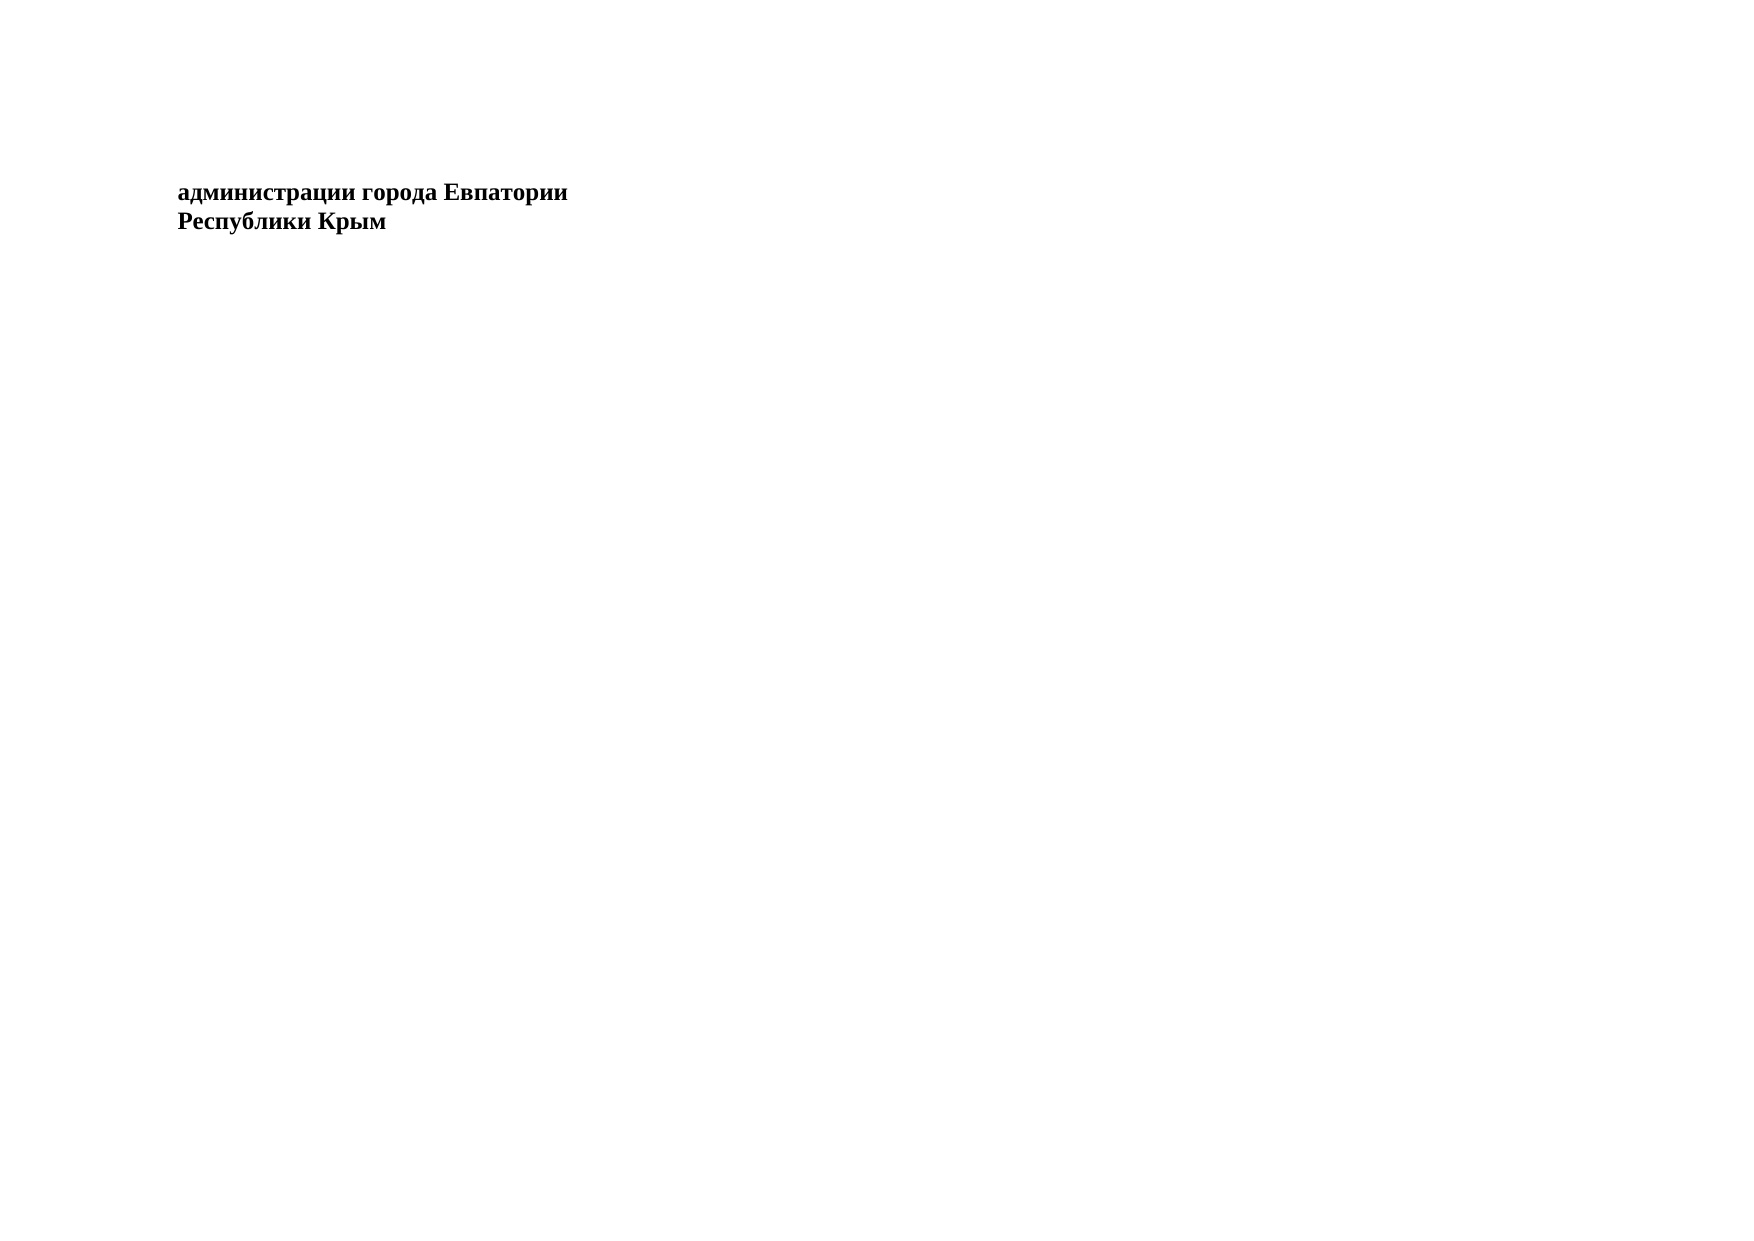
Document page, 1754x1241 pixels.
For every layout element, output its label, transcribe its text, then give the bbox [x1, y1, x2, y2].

text Республики Крым [177, 206, 1683, 235]
text администрации города Евпатории [177, 177, 1683, 206]
